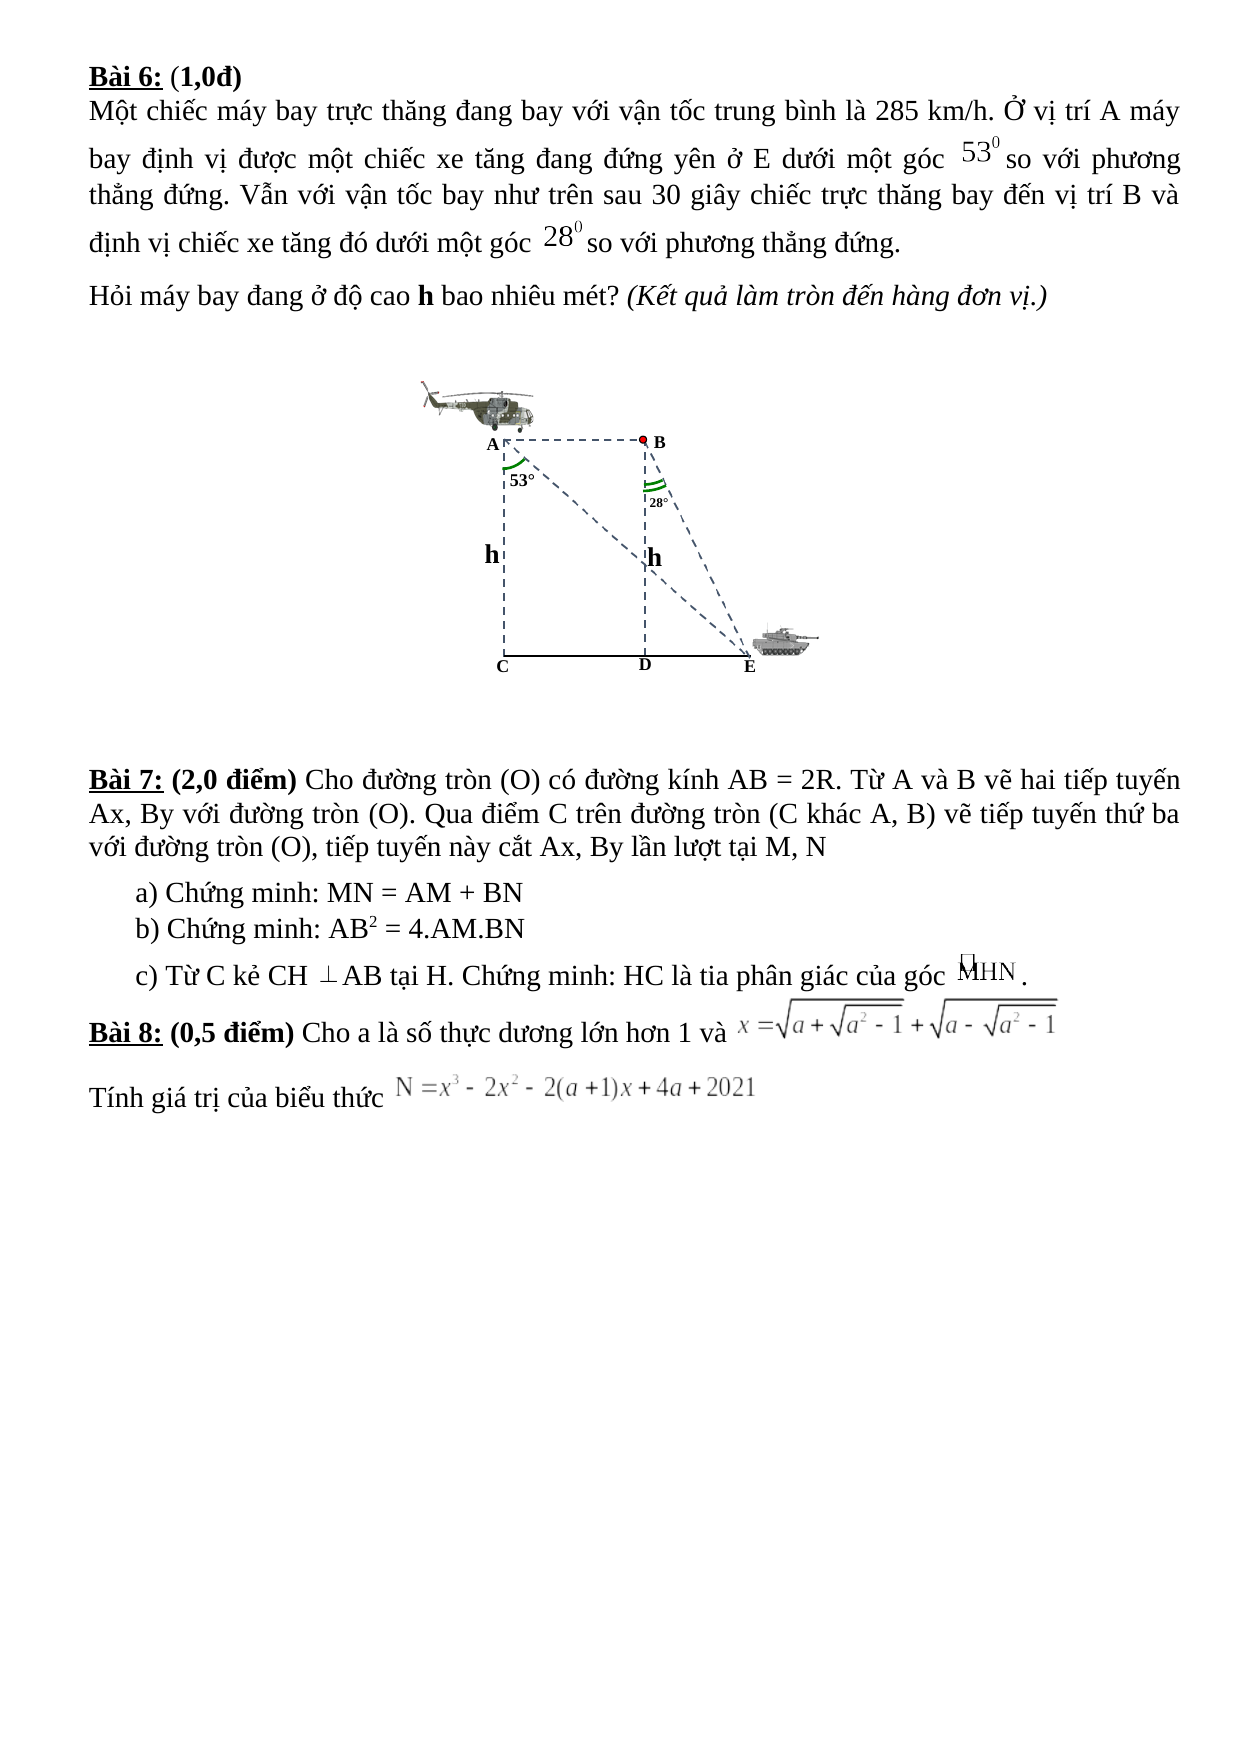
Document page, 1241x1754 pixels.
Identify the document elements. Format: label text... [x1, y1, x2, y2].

text Bài 6: (1,0đ) [89, 59, 1181, 93]
text Hỏi máy bay đang ở độ cao h bao nhiêu mét? (Kết quả làm tròn đến hàng đơn vị.) [89, 278, 1181, 312]
text Bài 7: (2,0 điểm) Cho đường tròn (O) có đường kính AB = 2R. Từ A và B vẽ hai tiếp tuyến Ax, By với đường tròn (O). Qua điểm C trên đường tròn (C khác A, B) vẽ tiếp tuyến thứ ba với đường tròn (O), tiếp tuyến này cắt Ax, By lần lượt tại M, N [89, 762, 1181, 863]
text b) Chứng minh: AB2 = 4.AM.BN [135, 912, 1181, 945]
text Bài 8: (0,5 điểm) Cho a là số thực dương lớn hơn 1 và [89, 994, 1181, 1048]
text c) Từ C kẻ CH AB tại H. Chứng minh: HC là tia phân giác của góc . [135, 948, 1181, 992]
text a) Chứng minh: MN = AM + BN [135, 875, 1181, 909]
text Một chiếc máy bay trực thăng đang bay với vận tốc trung bình là 285 km/h. Ở vị trí A máy bay định vị được một chiếc xe tăng đang đứng yên ở E dưới một góc so với phương thẳng đứng. Vẫn với vận tốc bay như trên sau 30 giây chiếc trực thăng bay đến vị trí B và định vị chiếc xe tăng đó dưới một góc so với phương thẳng đứng. [89, 93, 1181, 259]
text Tính giá trị của biểu thức [89, 1068, 1181, 1114]
